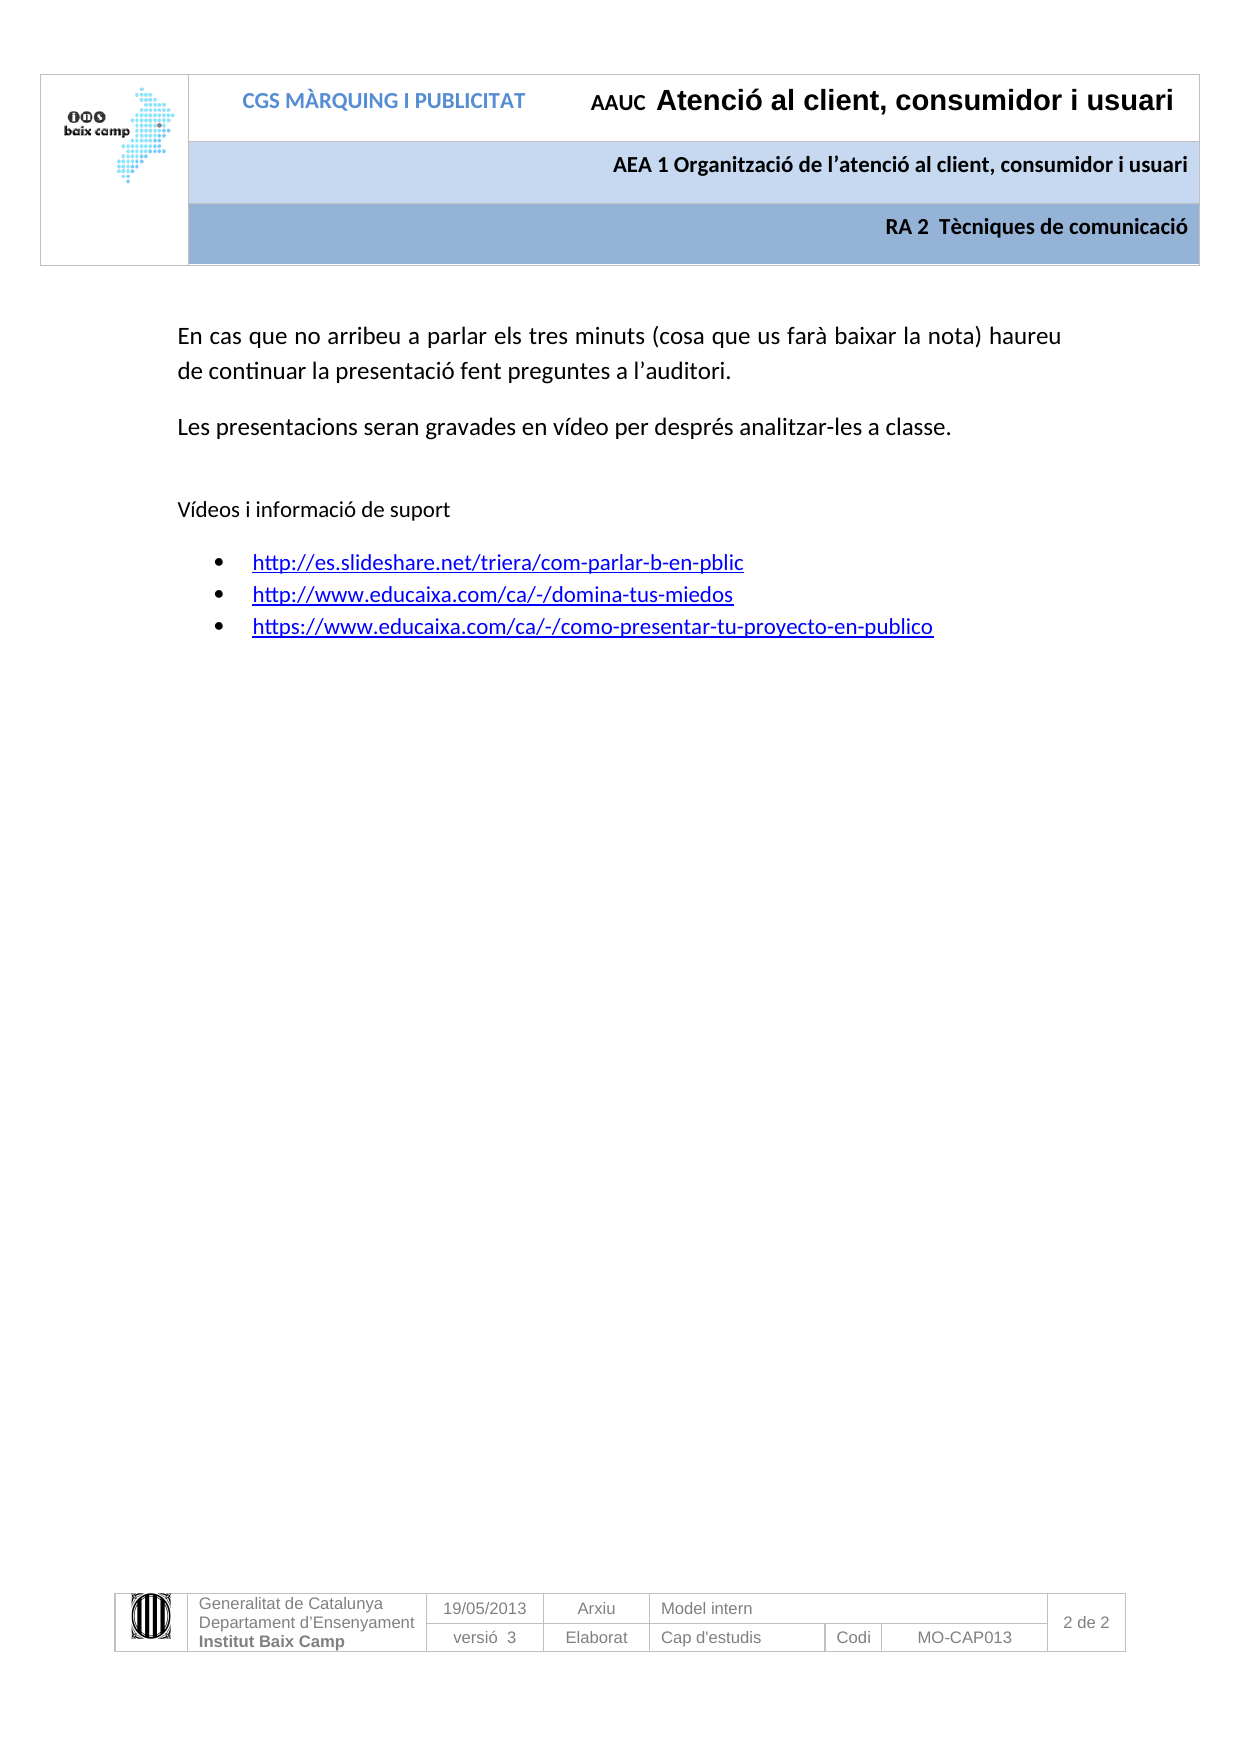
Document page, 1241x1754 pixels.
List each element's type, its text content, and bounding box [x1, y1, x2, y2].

text Les presentacions seran gravades en vídeo per després analitzar-les a classe. [177, 411, 1063, 441]
picture [59, 75, 175, 191]
text En cas que no arribeu a parlar els tres minuts (cosa que us farà baixar la nota) haureu de continuar la presentació fent preguntes a l’auditori. [177, 320, 1063, 386]
list https://www.educaixa.com/ca/-/como-presentar-tu-proyecto-en-publico [215, 612, 1063, 640]
list http://es.slideshare.net/triera/com-parlar-b-en-pblic [215, 548, 1063, 576]
list http://www.educaixa.com/ca/-/domina-tus-miedos [215, 580, 1063, 608]
text Vídeos i informació de suport [177, 495, 1063, 523]
